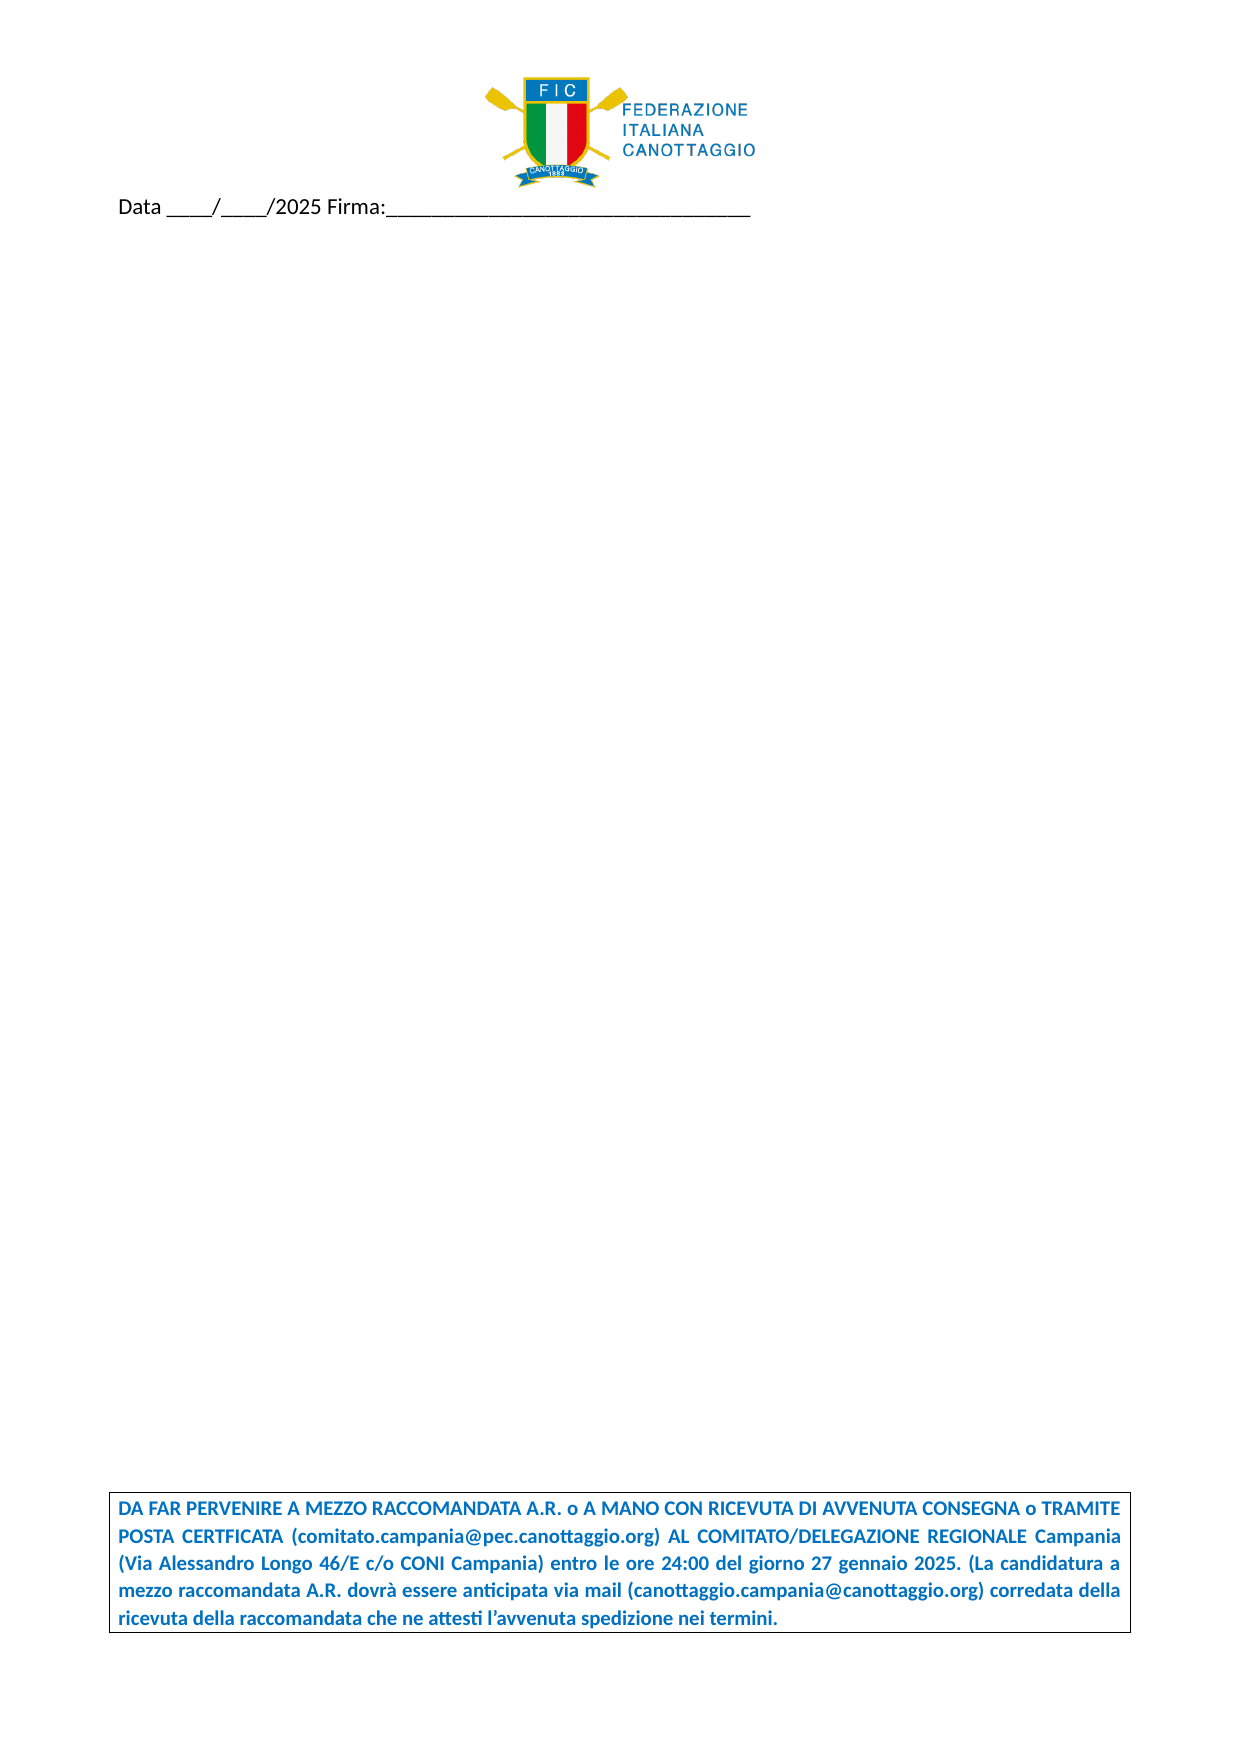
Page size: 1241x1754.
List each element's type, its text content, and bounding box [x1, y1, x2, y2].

text Data ____/____/2025 Firma:________________________________ [118, 192, 1122, 220]
picture [483, 73, 757, 191]
